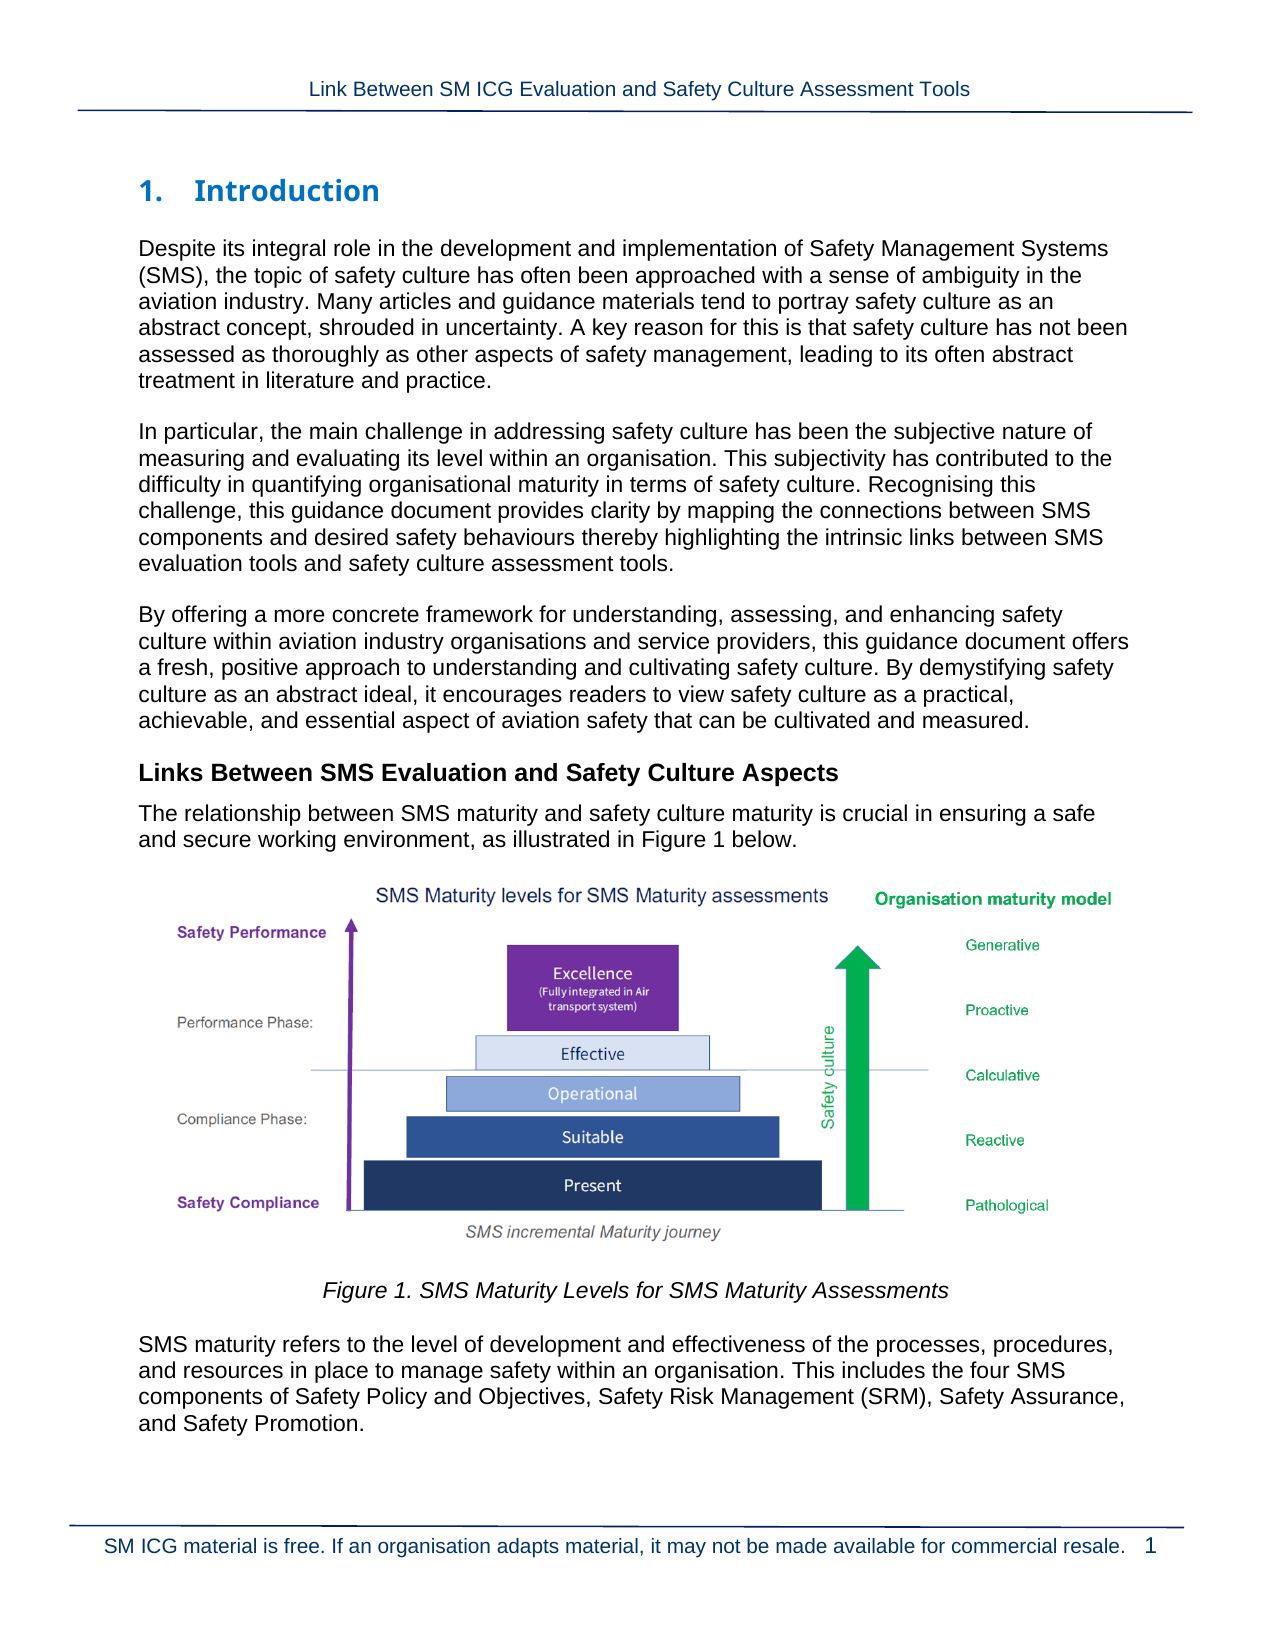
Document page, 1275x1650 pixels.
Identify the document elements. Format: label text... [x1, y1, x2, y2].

text SMS maturity refers to the level of development and effectiveness of the processes, procedures, and resources in place to manage safety within an organisation. This includes the four SMS components of Safety Policy and Objectives, Safety Risk Management (SRM), Safety Assurance, and Safety Promotion. [138, 1331, 1136, 1436]
text Figure 1. SMS Maturity Levels for SMS Maturity Assessments [138, 1277, 1136, 1303]
picture [145, 877, 1128, 1252]
text The relationship between SMS maturity and safety culture maturity is crucial in ensuring a safe and secure working environment, as illustrated in Figure 1 below. [138, 799, 1136, 852]
subtitle Introduction [138, 171, 1136, 210]
text By offering a more concrete framework for understanding, assessing, and enhancing safety culture within aviation industry organisations and service providers, this guidance document offers a fresh, positive approach to understanding and cultivating safety culture. By demystifying safety culture as an abstract ideal, it encourages readers to view safety culture as a practical, achievable, and essential aspect of aviation safety that can be cultivated and measured. [138, 601, 1136, 733]
subtitle Links Between SMS Evaluation and Safety Culture Aspects [138, 758, 1136, 787]
text In particular, the main challenge in addressing safety culture has been the subjective nature of measuring and evaluating its level within an organisation. This subjectivity has contributed to the difficulty in quantifying organisational maturity in terms of safety culture. Recognising this challenge, this guidance document provides clarity by mapping the connections between SMS components and desired safety behaviours thereby highlighting the intrinsic links between SMS evaluation tools and safety culture assessment tools. [138, 418, 1136, 576]
text Despite its integral role in the development and implementation of Safety Management Systems (SMS), the topic of safety culture has often been approached with a sense of ambiguity in the aviation industry. Many articles and guidance materials tend to portray safety culture as an abstract concept, shrouded in uncertainty. A key reason for this is that safety culture has not been assessed as thoroughly as other aspects of safety management, leading to its often abstract treatment in literature and practice. [138, 235, 1136, 393]
